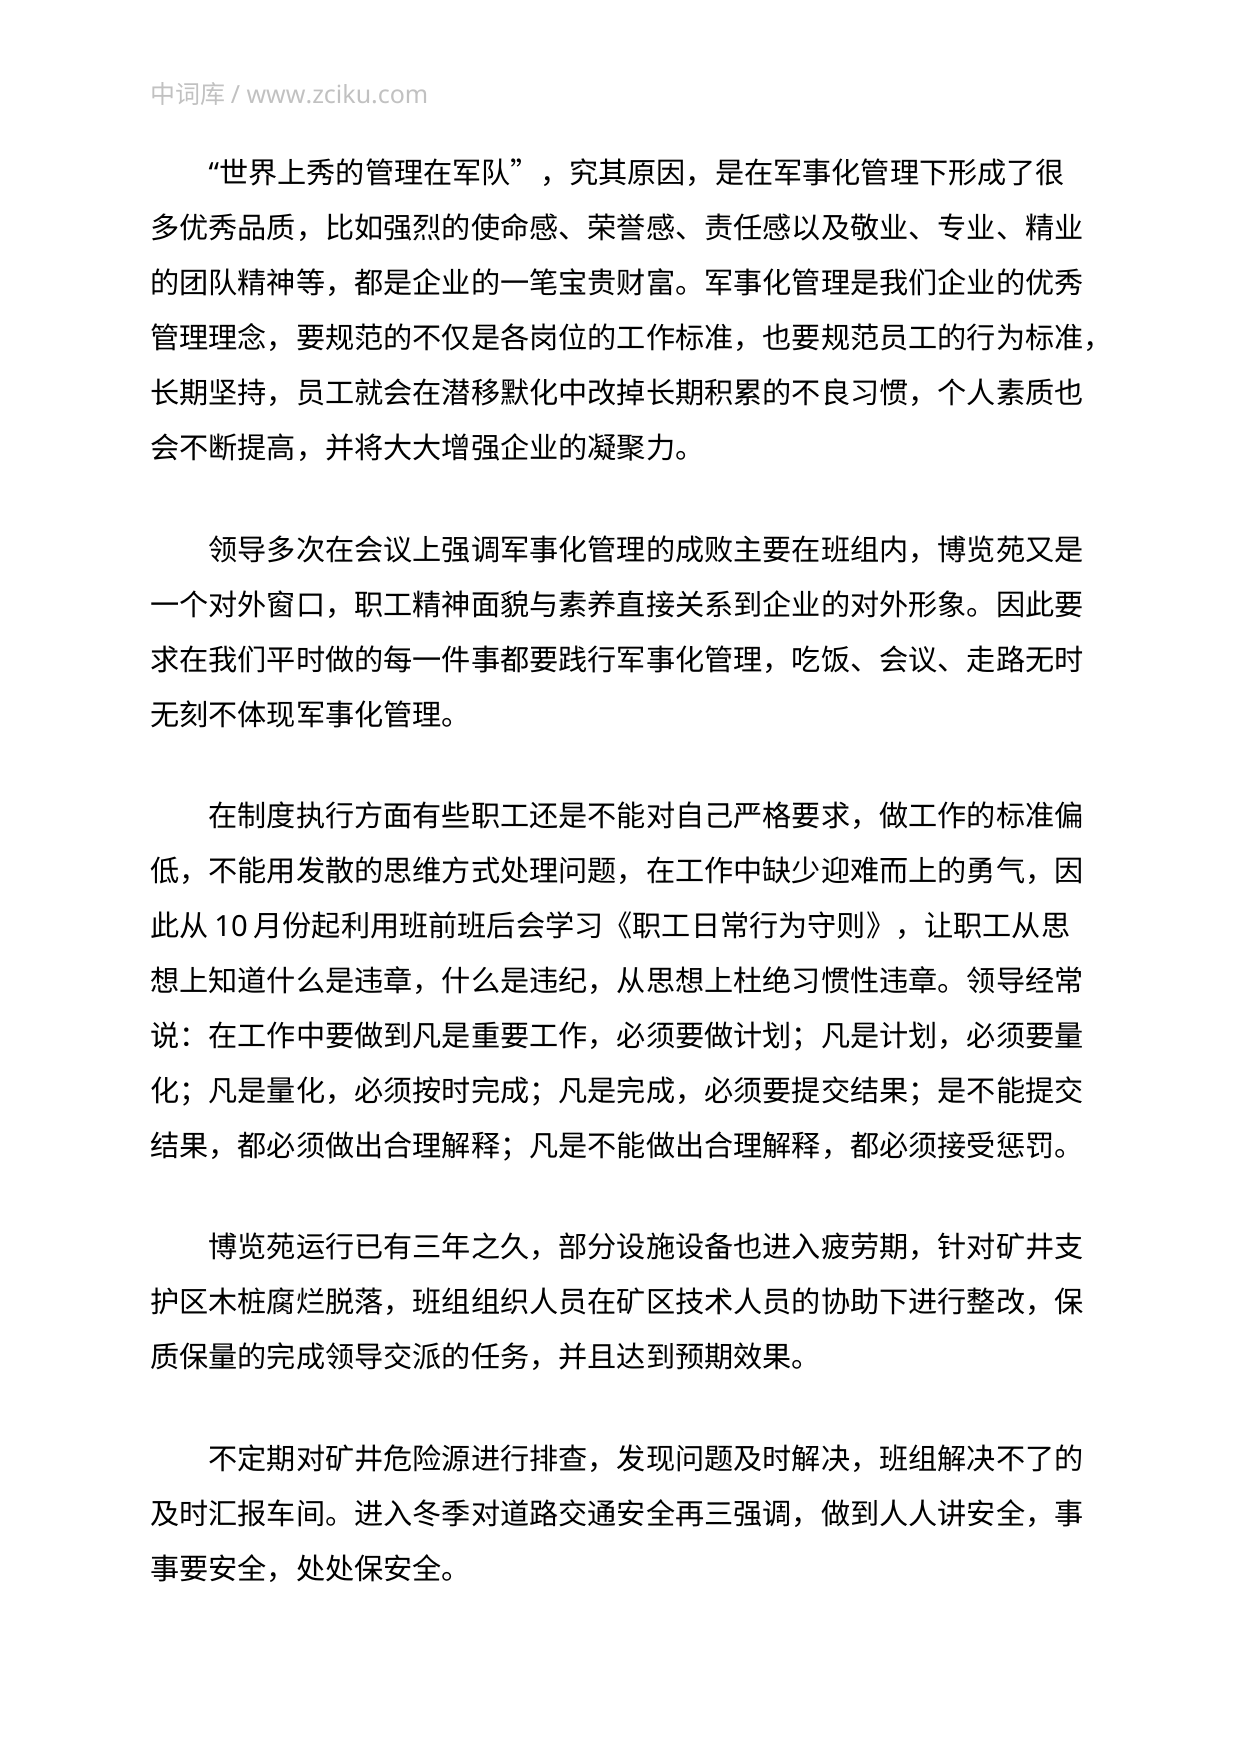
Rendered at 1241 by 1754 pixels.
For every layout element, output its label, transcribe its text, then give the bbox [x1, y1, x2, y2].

text 在制度执行方面有些职工还是不能对自己严格要求，做工作的标准偏低，不能用发散的思维方式处理问题，在工作中缺少迎难而上的勇气，因此从10月份起利用班前班后会学习《职工日常行为守则》，让职工从思想上知道什么是违章，什么是违纪，从思想上杜绝习惯性违章。领导经常说：在工作中要做到凡是重要工作，必须要做计划；凡是计划，必须要量化；凡是量化，必须按时完成；凡是完成，必须要提交结果；是不能提交结果，都必须做出合理解释；凡是不能做出合理解释，都必须接受惩罚。 [150, 793, 1090, 1164]
text 博览苑运行已有三年之久，部分设施设备也进入疲劳期，针对矿井支护区木桩腐烂脱落，班组组织人员在矿区技术人员的协助下进行整改，保质保量的完成领导交派的任务，并且达到预期效果。 [150, 1224, 1090, 1376]
text 领导多次在会议上强调军事化管理的成败主要在班组内，博览苑又是一个对外窗口，职工精神面貌与素养直接关系到企业的对外形象。因此要求在我们平时做的每一件事都要践行军事化管理，吃饭、会议、走路无时无刻不体现军事化管理。 [150, 526, 1090, 733]
text 不定期对矿井危险源进行排查，发现问题及时解决，班组解决不了的及时汇报车间。进入冬季对道路交通安全再三强调，做到人人讲安全，事事要安全，处处保安全。 [150, 1436, 1090, 1588]
text “世界上秀的管理在军队”，究其原因，是在军事化管理下形成了很多优秀品质，比如强烈的使命感、荣誉感、责任感以及敬业、专业、精业的团队精神等，都是企业的一笔宝贵财富。军事化管理是我们企业的优秀管理理念，要规范的不仅是各岗位的工作标准，也要规范员工的行为标准，长期坚持，员工就会在潜移默化中改掉长期积累的不良习惯，个人素质也会不断提高，并将大大增强企业的凝聚力。 [150, 150, 1090, 467]
